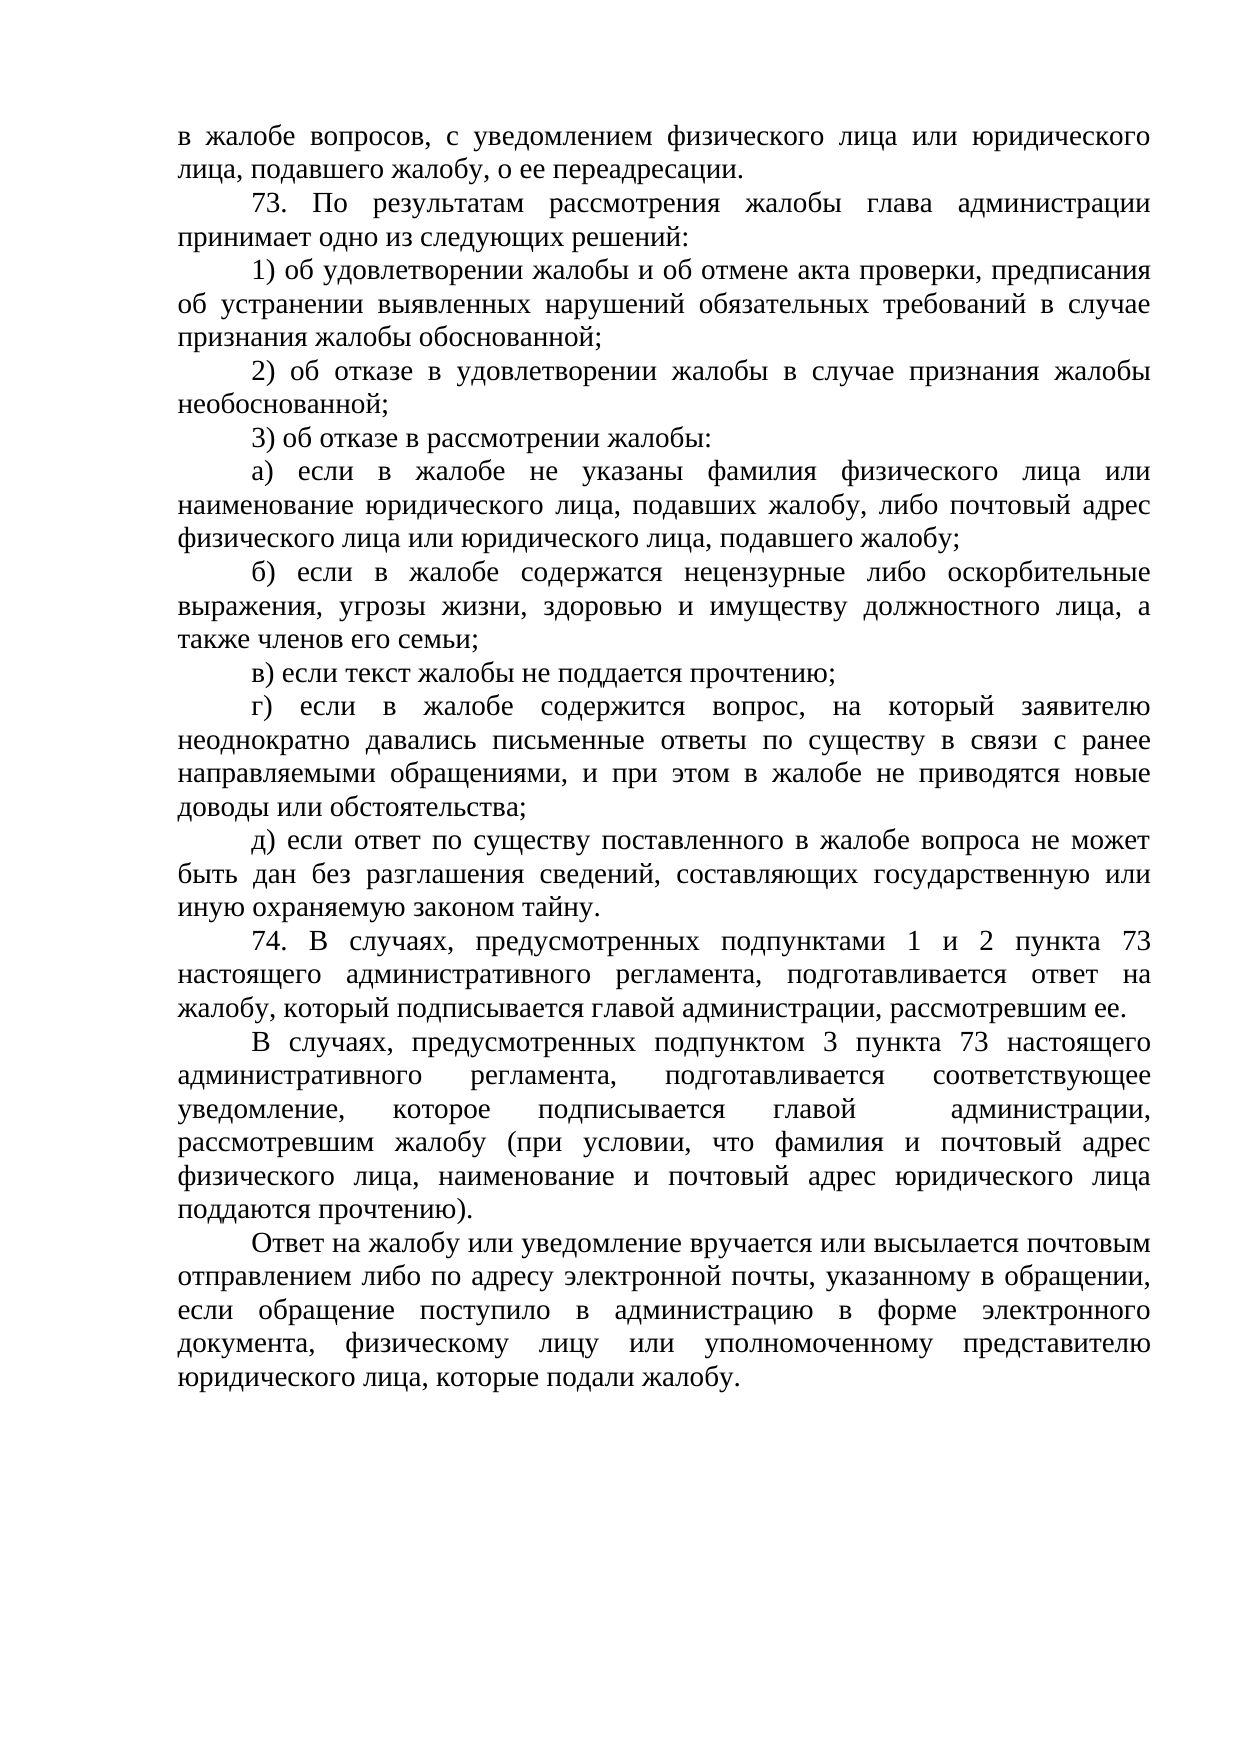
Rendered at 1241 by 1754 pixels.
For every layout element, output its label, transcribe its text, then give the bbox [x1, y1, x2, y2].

text 3) об отказе в рассмотрении жалобы: [177, 420, 1152, 453]
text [177, 118, 1152, 185]
text а) если в жалобе не указаны фамилия физического лица или наименование юридического лица, подавших жалобу, либо почтовый адрес физического лица или юридического лица, подавшего жалобу; [177, 453, 1152, 554]
text 2) об отказе в удовлетворении жалобы в случае признания жалобы необоснованной; [177, 353, 1152, 420]
text б) если в жалобе содержатся нецензурные либо оскорбительные выражения, угрозы жизни, здоровью и имуществу должностного лица, а также членов его семьи; [177, 554, 1152, 655]
text г) если в жалобе содержится вопрос, на который заявителю неоднократно давались письменные ответы по существу в связи с ранее направляемыми обращениями, и при этом в жалобе не приводятся новые доводы или обстоятельства; [177, 688, 1152, 822]
text в) если текст жалобы не поддается прочтению; [177, 655, 1152, 688]
text 1) об удовлетворении жалобы и об отмене акта проверки, предписания об устранении выявленных нарушений обязательных требований в случае признания жалобы обоснованной; [177, 252, 1152, 353]
text 74. В случаях, предусмотренных подпунктами 1 и 2 пункта 73 настоящего административного регламента, подготавливается ответ на жалобу, который подписывается главой администрации, рассмотревшим ее. [177, 923, 1152, 1024]
text В случаях, предусмотренных подпунктом 3 пункта 73 настоящего административного регламента, подготавливается соответствующее уведомление, которое подписывается главой администрации, рассмотревшим жалобу (при условии, что фамилия и почтовый адрес физического лица, наименование и почтовый адрес юридического лица поддаются прочтению). [177, 1024, 1152, 1225]
text 73. По результатам рассмотрения жалобы глава администрации принимает одно из следующих решений: [177, 185, 1152, 252]
text д) если ответ по существу поставленного в жалобе вопроса не может быть дан без разглашения сведений, составляющих государственную или иную охраняемую законом тайну. [177, 822, 1152, 923]
text Ответ на жалобу или уведомление вручается или высылается почтовым отправлением либо по адресу электронной почты, указанному в обращении, если обращение поступило в администрацию в форме электронного документа, физическому лицу или уполномоченному представителю юридического лица, которые подали жалобу. [177, 1225, 1152, 1393]
